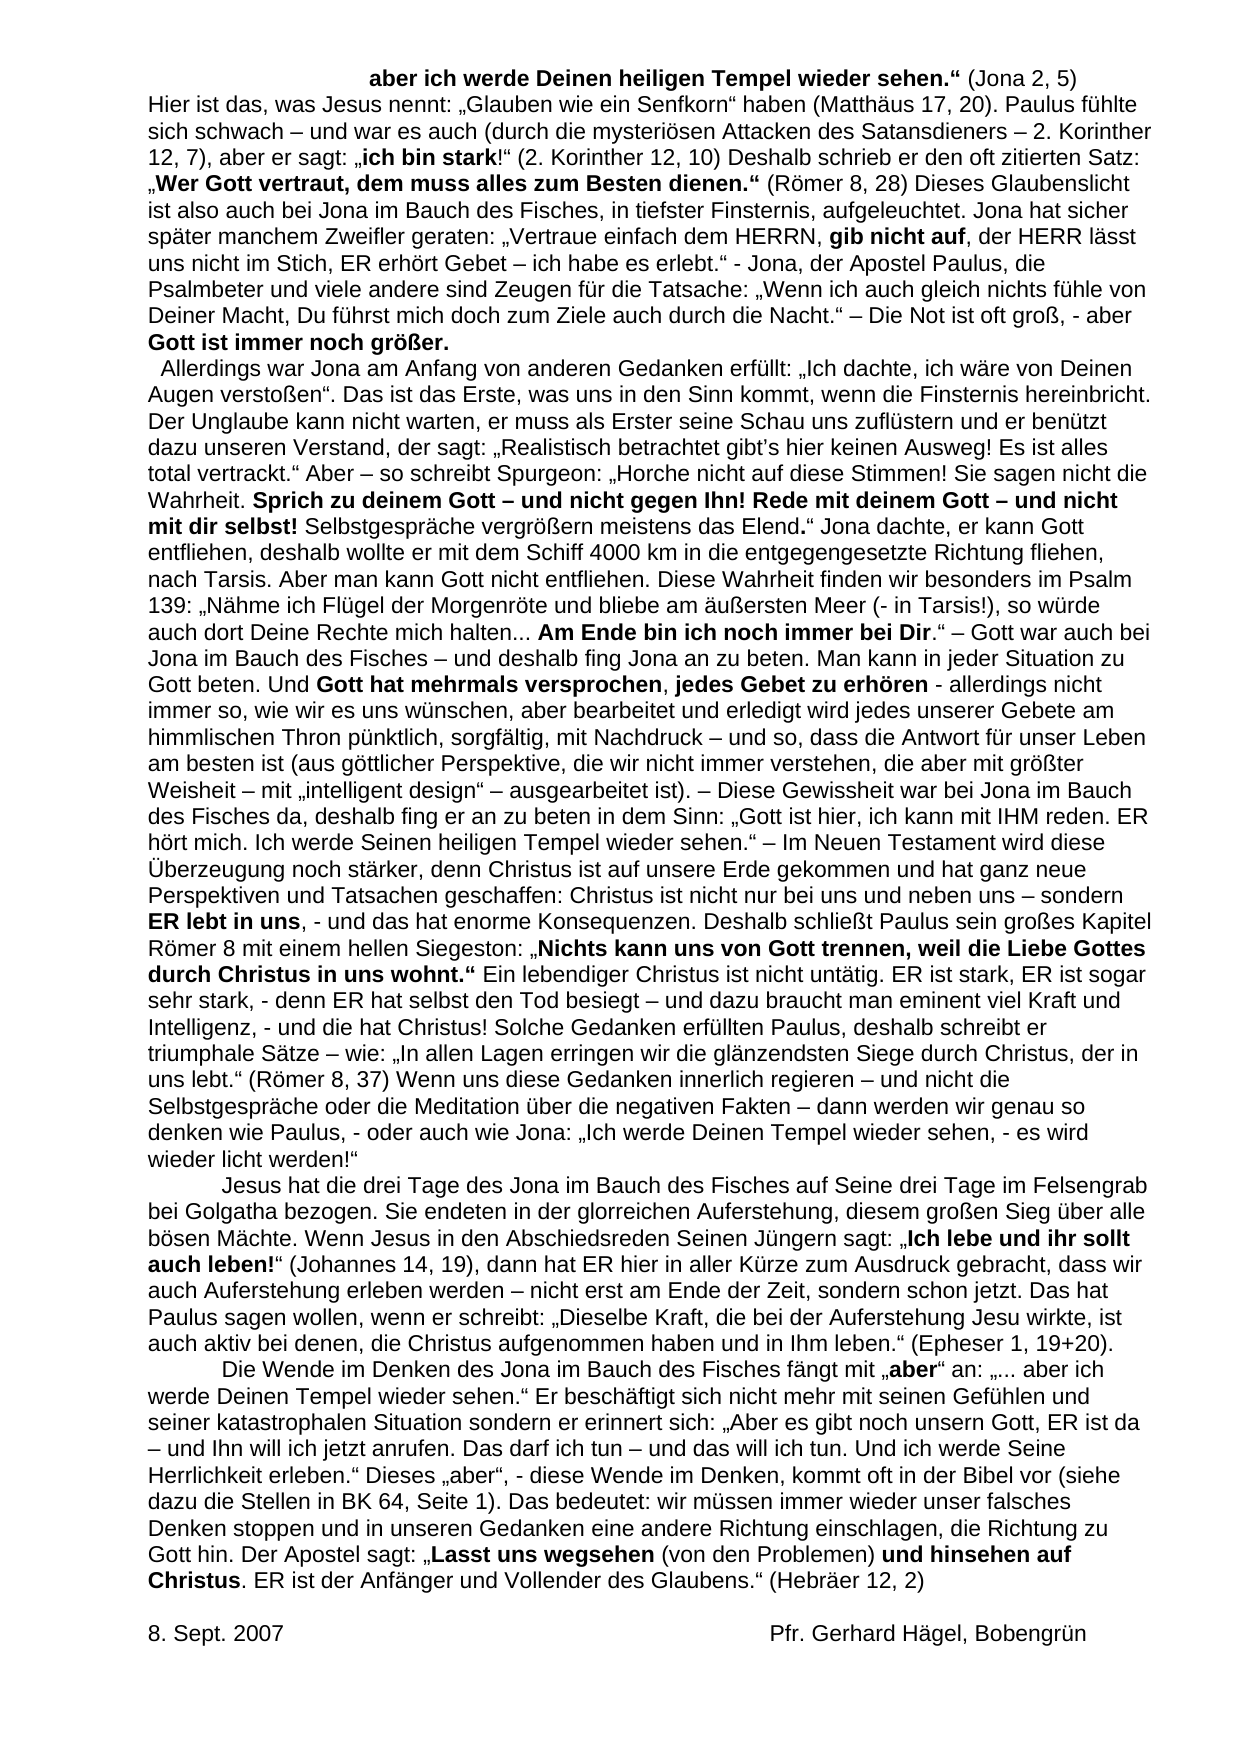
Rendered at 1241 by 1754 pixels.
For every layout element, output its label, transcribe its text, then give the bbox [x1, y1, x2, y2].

text Allerdings war Jona am Anfang von anderen Gedanken erfüllt: „Ich dachte, ich wäre von Deinen Augen verstoßen“. Das ist das Erste, was uns in den Sinn kommt, wenn die Finsternis hereinbricht. Der Unglaube kann nicht warten, er muss als Erster seine Schau uns zuflüstern und er benützt dazu unseren Verstand, der sagt: „Realistisch betrachtet gibt’s hier keinen Ausweg! Es ist alles total vertrackt.“ Aber – so schreibt Spurgeon: „Horche nicht auf diese Stimmen! Sie sagen nicht die Wahrheit. Sprich zu deinem Gott – und nicht gegen Ihn! Rede mit deinem Gott – und nicht mit dir selbst! Selbstgespräche vergrößern meistens das Elend.“ Jona dachte, er kann Gott entfliehen, deshalb wollte er mit dem Schiff 4000 km in die entgegengesetzte Richtung fliehen, nach Tarsis. Aber man kann Gott nicht entfliehen. Diese Wahrheit finden wir besonders im Psalm 139: „Nähme ich Flügel der Morgenröte und bliebe am äußersten Meer (- in Tarsis!), so würde auch dort Deine Rechte mich halten... Am Ende bin ich noch immer bei Dir.“ – Gott war auch bei Jona im Bauch des Fisches – und deshalb fing Jona an zu beten. Man kann in jeder Situation zu Gott beten. Und Gott hat mehrmals versprochen, jedes Gebet zu erhören - allerdings nicht immer so, wie wir es uns wünschen, aber bearbeitet und erledigt wird jedes unserer Gebete am himmlischen Thron pünktlich, sorgfältig, mit Nachdruck – und so, dass die Antwort für unser Leben am besten ist (aus göttlicher Perspektive, die wir nicht immer verstehen, die aber mit größter Weisheit – mit „intelligent design“ – ausgearbeitet ist). – Diese Gewissheit war bei Jona im Bauch des Fisches da, deshalb fing er an zu beten in dem Sinn: „Gott ist hier, ich kann mit IHM reden. ER hört mich. Ich werde Seinen heiligen Tempel wieder sehen.“ – Im Neuen Testament wird diese Überzeugung noch stärker, denn Christus ist auf unsere Erde gekommen und hat ganz neue Perspektiven und Tatsachen geschaffen: Christus ist nicht nur bei uns und neben uns – sondern ER lebt in uns, - und das hat enorme Konsequenzen. Deshalb schließt Paulus sein großes Kapitel Römer 8 mit einem hellen Siegeston: „Nichts kann uns von Gott trennen, weil die Liebe Gottes durch Christus in uns wohnt.“ Ein lebendiger Christus ist nicht untätig. ER ist stark, ER ist sogar sehr stark, - denn ER hat selbst den Tod besiegt – und dazu braucht man eminent viel Kraft und Intelligenz, - und die hat Christus! Solche Gedanken erfüllten Paulus, deshalb schreibt er triumphale Sätze – wie: „In allen Lagen erringen wir die glänzendsten Siege durch Christus, der in uns lebt.“ (Römer 8, 37) Wenn uns diese Gedanken innerlich regieren – und nicht die Selbstgespräche oder die Meditation über die negativen Fakten – dann werden wir genau so denken wie Paulus, - oder auch wie Jona: „Ich werde Deinen Tempel wieder sehen, - es wird wieder licht werden!“ [148, 355, 1152, 1172]
text Hier ist das, was Jesus nennt: „Glauben wie ein Senfkorn“ haben (Matthäus 17, 20). Paulus fühlte sich schwach – und war es auch (durch die mysteriösen Attacken des Satansdieners – 2. Korinther 12, 7), aber er sagt: „ich bin stark!“ (2. Korinther 12, 10) Deshalb schrieb er den oft zitierten Satz: „Wer Gott vertraut, dem muss alles zum Besten dienen.“ (Römer 8, 28) Dieses Glaubenslicht ist also auch bei Jona im Bauch des Fisches, in tiefster Finsternis, aufgeleuchtet. Jona hat sicher später manchem Zweifler geraten: „Vertraue einfach dem HERRN, gib nicht auf, der HERR lässt uns nicht im Stich, ER erhört Gebet – ich habe es erlebt.“ - Jona, der Apostel Paulus, die Psalmbeter und viele andere sind Zeugen für die Tatsache: „Wenn ich auch gleich nichts fühle von Deiner Macht, Du führst mich doch zum Ziele auch durch die Nacht.“ – Die Not ist oft groß, - aber Gott ist immer noch größer. [148, 91, 1152, 355]
text Jesus hat die drei Tage des Jona im Bauch des Fisches auf Seine drei Tage im Felsengrab bei Golgatha bezogen. Sie endeten in der glorreichen Auferstehung, diesem großen Sieg über alle bösen Mächte. Wenn Jesus in den Abschiedsreden Seinen Jüngern sagt: „Ich lebe und ihr sollt auch leben!“ (Johannes 14, 19), dann hat ER hier in aller Kürze zum Ausdruck gebracht, dass wir auch Auferstehung erleben werden – nicht erst am Ende der Zeit, sondern schon jetzt. Das hat Paulus sagen wollen, wenn er schreibt: „Dieselbe Kraft, die bei der Auferstehung Jesu wirkte, ist auch aktiv bei denen, die Christus aufgenommen haben und in Ihm leben.“ (Epheser 1, 19+20). [148, 1172, 1152, 1356]
text aber ich werde Deinen heiligen Tempel wieder sehen.“ (Jona 2, 5) [148, 65, 1152, 91]
text 8. Sept. 2007 Pfr. Gerhard Hägel, Bobengrün [148, 1620, 1152, 1646]
text Die Wende im Denken des Jona im Bauch des Fisches fängt mit „aber“ an: „... aber ich werde Deinen Tempel wieder sehen.“ Er beschäftigt sich nicht mehr mit seinen Gefühlen und seiner katastrophalen Situation sondern er erinnert sich: „Aber es gibt noch unsern Gott, ER ist da – und Ihn will ich jetzt anrufen. Das darf ich tun – und das will ich tun. Und ich werde Seine Herrlichkeit erleben.“ Dieses „aber“, - diese Wende im Denken, kommt oft in der Bibel vor (siehe dazu die Stellen in BK 64, Seite 1). Das bedeutet: wir müssen immer wieder unser falsches Denken stoppen und in unseren Gedanken eine andere Richtung einschlagen, die Richtung zu Gott hin. Der Apostel sagt: „Lasst uns wegsehen (von den Problemen) und hinsehen auf Christus. ER ist der Anfänger und Vollender des Glaubens.“ (Hebräer 12, 2) [148, 1356, 1152, 1593]
